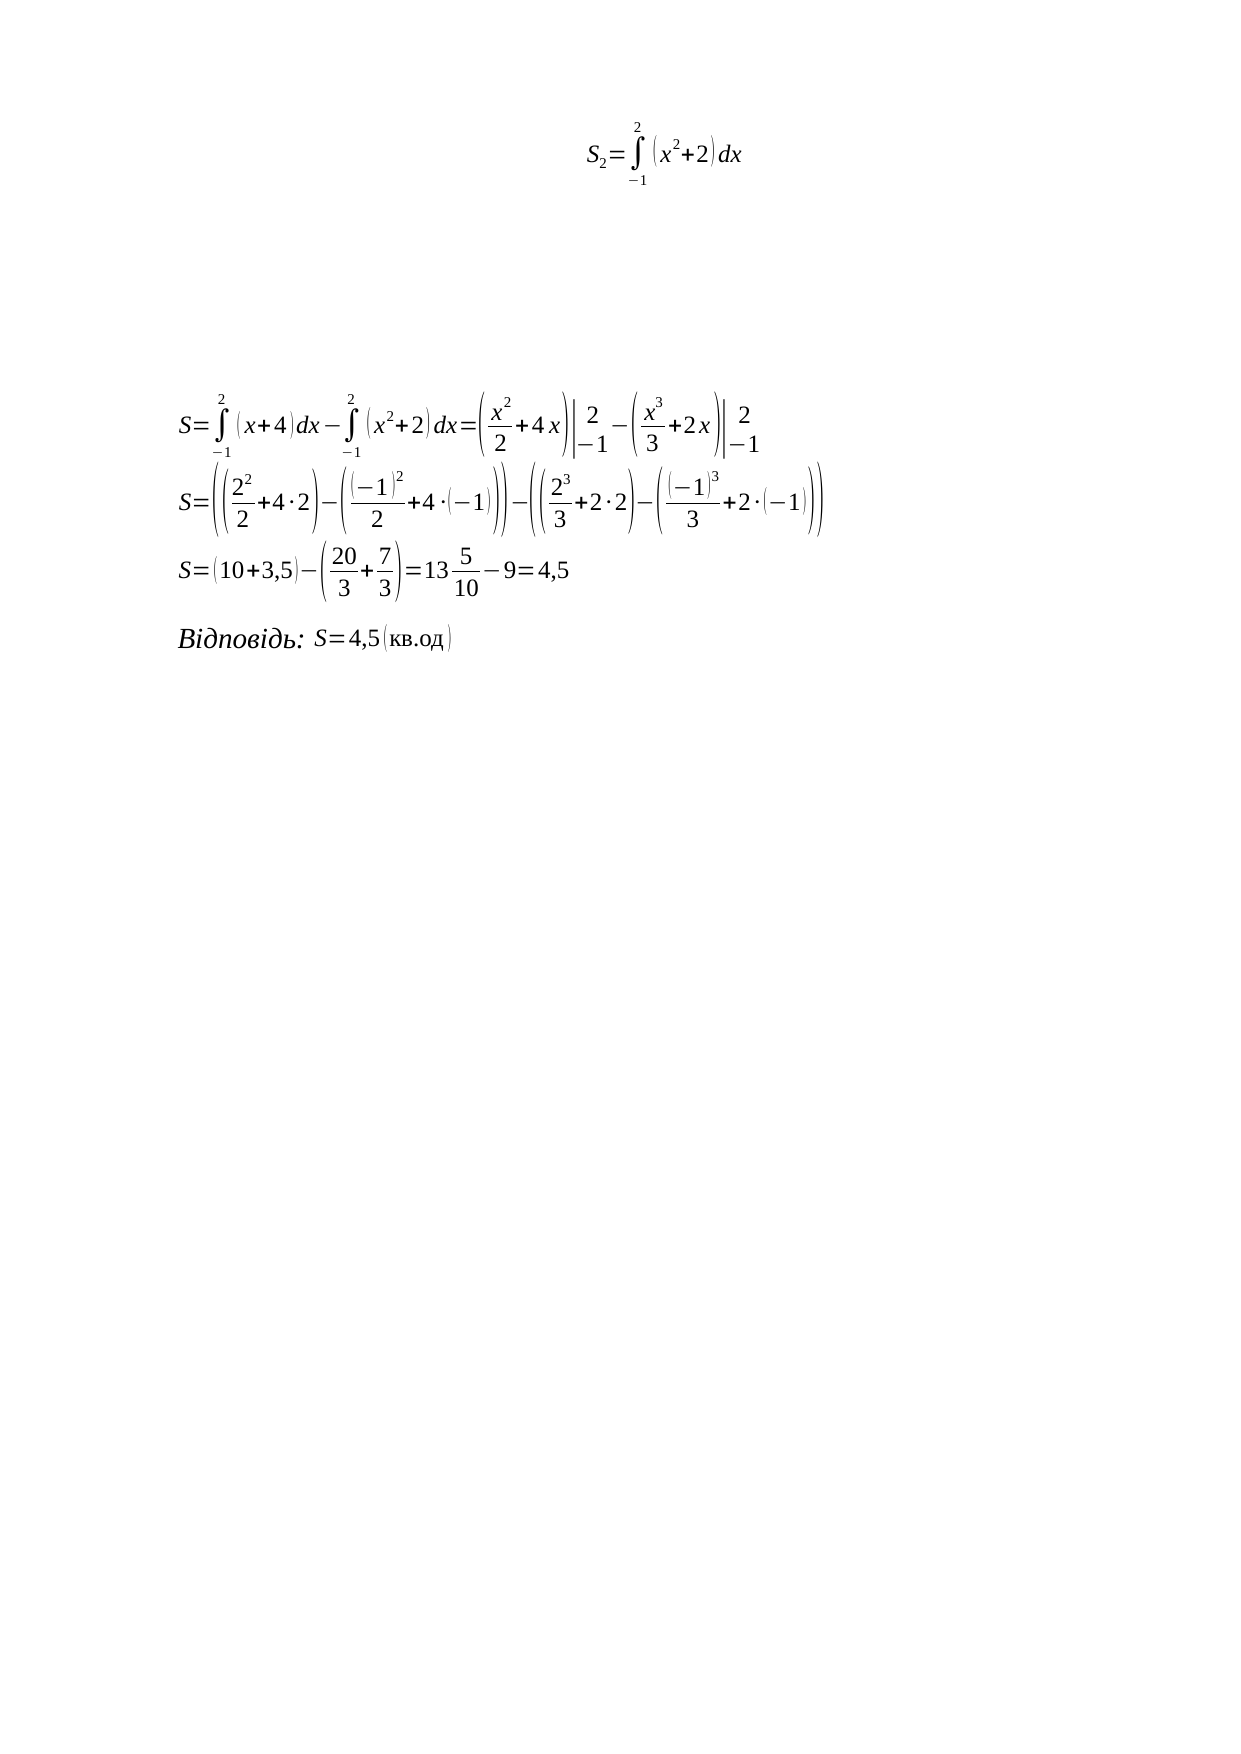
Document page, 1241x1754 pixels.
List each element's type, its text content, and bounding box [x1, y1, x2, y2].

text Відповідь: [177, 622, 1152, 655]
